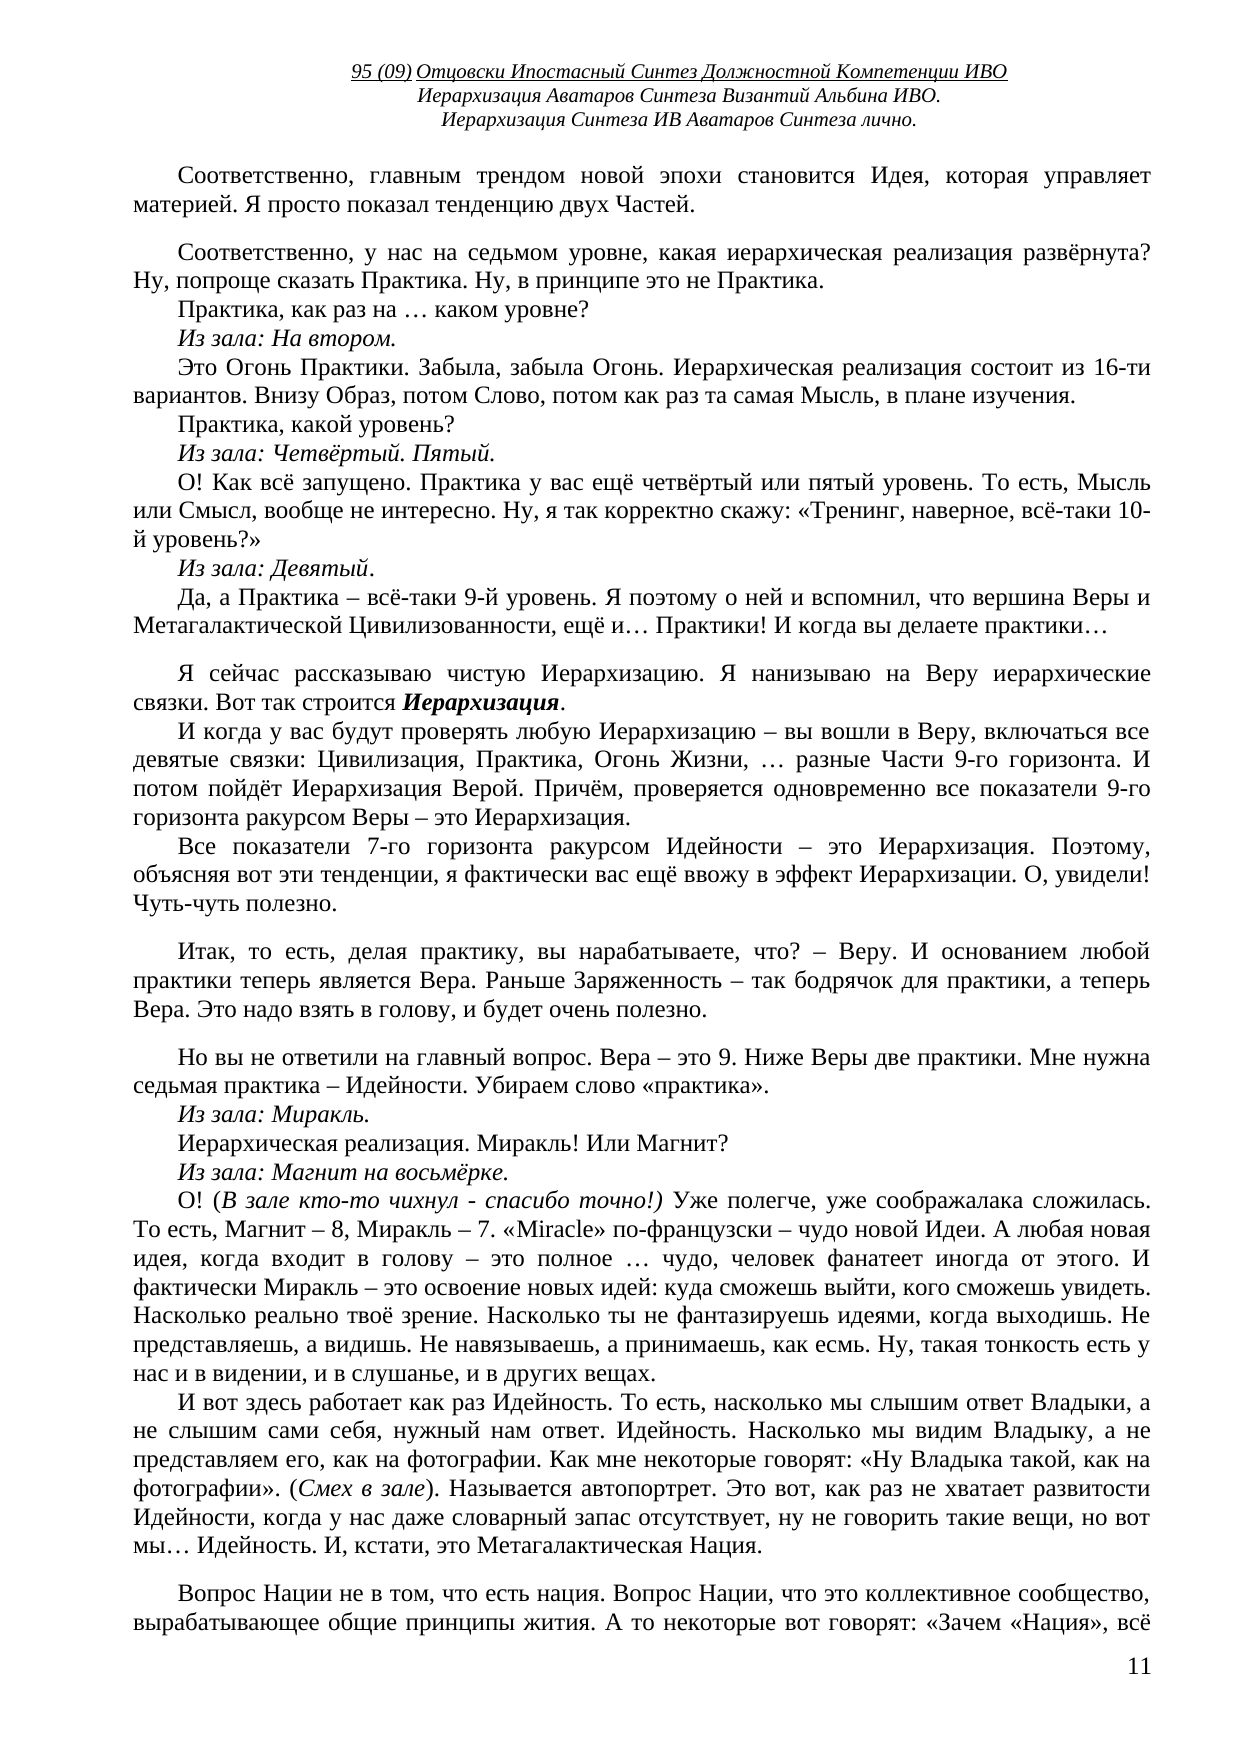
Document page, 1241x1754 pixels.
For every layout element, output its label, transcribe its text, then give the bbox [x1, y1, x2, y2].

text И вот здесь работает как раз Идейность. То есть, насколько мы слышим ответ Владыки, а не слышим сами себя, нужный нам ответ. Идейность. Насколько мы видим Владыку, а не представляем его, как на фотографии. Как мне некоторые говорят: «Ну Владыка такой, как на фотографии». (Смех в зале). Называется автопортрет. Это вот, как раз не хватает развитости Идейности, когда у нас даже словарный запас отсутствует, ну не говорить такие вещи, но вот мы… Идейность. И, кстати, это Метагалактическая Нация. [133, 1387, 1152, 1559]
text О! (В зале кто-то чихнул - спасибо точно!) Уже полегче, уже соображалака сложилась. То есть, Магнит – 8, Миракль – 7. «Miracle» по-французски – чудо новой Идеи. А любая новая идея, когда входит в голову – это полное … чудо, человек фанатеет иногда от этого. И фактически Миракль – это освоение новых идей: куда сможешь выйти, кого сможешь увидеть. Насколько реально твоё зрение. Насколько ты не фантазируешь идеями, когда выходишь. Не представляешь, а видишь. Не навязываешь, а принимаешь, как есмь. Ну, такая тонкость есть у нас и в видении, и в слушанье, и в других вещах. [133, 1185, 1152, 1387]
text Это Огонь Практики. Забыла, забыла Огонь. Иерархическая реализация состоит из 16-ти вариантов. Внизу Образ, потом Слово, потом как раз та самая Мысль, в плане изучения. [133, 352, 1152, 409]
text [133, 1578, 1152, 1636]
text Из зала: Магнит на восьмёрке. [133, 1157, 1152, 1185]
text Итак, то есть, делая практику, вы нарабатываете, что? – Веру. И основанием любой практики теперь является Вера. Раньше Заряженность – так бодрячок для практики, а теперь Вера. Это надо взять в голову, и будет очень полезно. [133, 936, 1152, 1022]
text Но вы не ответили на главный вопрос. Вера – это 9. Ниже Веры две практики. Мне нужна седьмая практика – Идейности. Убираем слово «практика». [133, 1042, 1152, 1099]
text Все показатели 7-го горизонта ракурсом Идейности – это Иерархизация. Поэтому, объясняя вот эти тенденции, я фактически вас ещё ввожу в эффект Иерархизации. О, увидели! Чуть-чуть полезно. [133, 831, 1152, 917]
text Соответственно, главным трендом новой эпохи становится Идея, которая управляет материей. Я просто показал тенденцию двух Частей. [133, 160, 1152, 217]
text Соответственно, у нас на седьмом уровне, какая иерархическая реализация развёрнута? Ну, попроще сказать Практика. Ну, в принципе это не Практика. [133, 237, 1152, 294]
text О! Как всё запущено. Практика у вас ещё четвёртый или пятый уровень. То есть, Мысль или Смысл, вообще не интересно. Ну, я так корректно скажу: «Тренинг, наверное, всё-таки 10-й уровень?» [133, 467, 1152, 553]
text Я сейчас рассказываю чистую Иерархизацию. Я нанизываю на Веру иерархические связки. Вот так строится Иерархизация. [133, 658, 1152, 716]
text Практика, какой уровень? [133, 409, 1152, 438]
text Из зала: На втором. [133, 323, 1152, 352]
text Да, а Практика – всё-таки 9-й уровень. Я поэтому о ней и вспомнил, что вершина Веры и Метагалактической Цивилизованности, ещё и… Практики! И когда вы делаете практики… [133, 582, 1152, 639]
text Иерархическая реализация. Миракль! Или Магнит? [133, 1128, 1152, 1157]
text Практика, как раз на … каком уровне? [133, 294, 1152, 323]
text Из зала: Миракль. [133, 1099, 1152, 1128]
text Из зала: Девятый. [133, 553, 1152, 582]
text Из зала: Четвёртый. Пятый. [133, 438, 1152, 467]
text И когда у вас будут проверять любую Иерархизацию – вы вошли в Веру, включаться все девятые связки: Цивилизация, Практика, Огонь Жизни, … разные Части 9-го горизонта. И потом пойдёт Иерархизация Верой. Причём, проверяется одновременно все показатели 9-го горизонта ракурсом Веры – это Иерархизация. [133, 716, 1152, 831]
